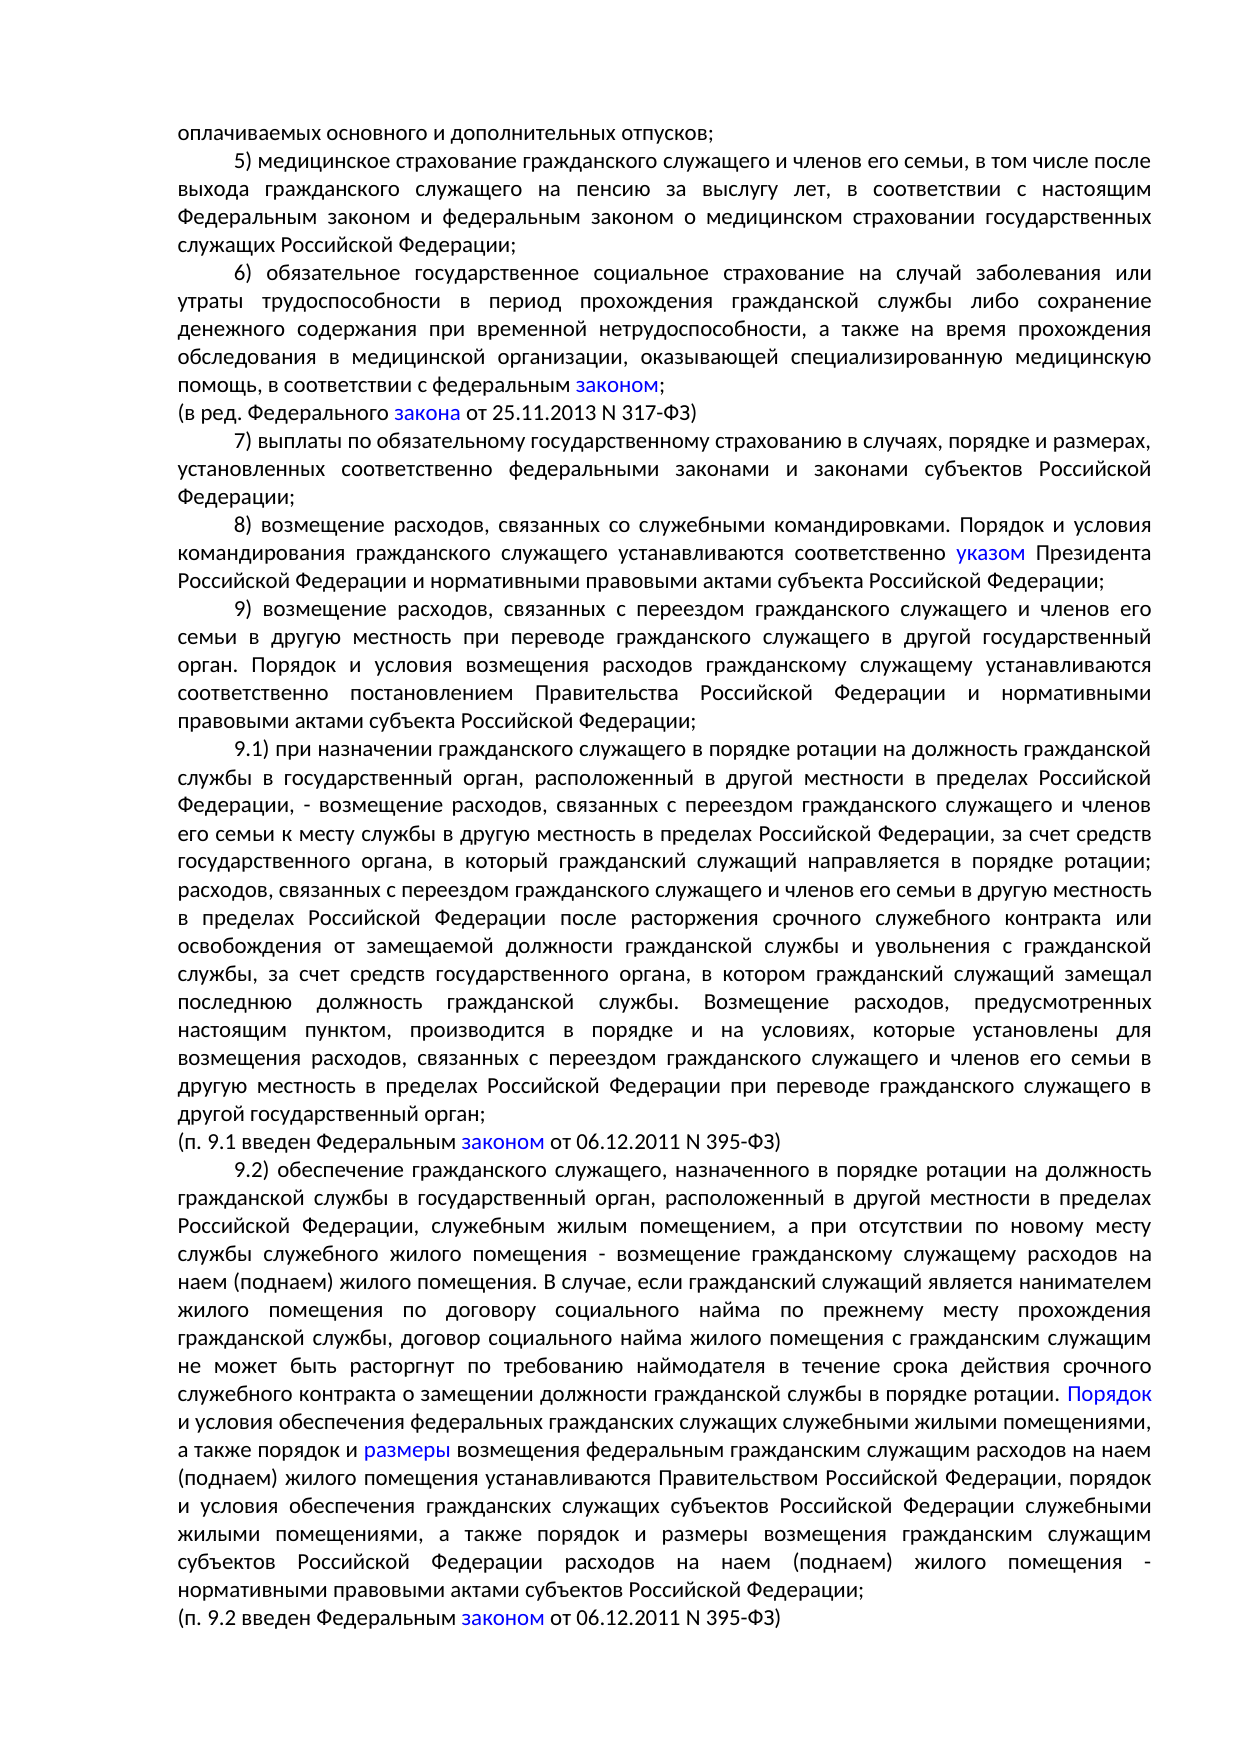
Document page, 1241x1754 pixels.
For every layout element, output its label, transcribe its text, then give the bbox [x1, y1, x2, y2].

text 9.2) обеспечение гражданского служащего, назначенного в порядке ротации на должность гражданской службы в государственный орган, расположенный в другой местности в пределах Российской Федерации, служебным жилым помещением, а при отсутствии по новому месту службы служебного жилого помещения - возмещение гражданскому служащему расходов на наем (поднаем) жилого помещения. В случае, если гражданский служащий является нанимателем жилого помещения по договору социального найма по прежнему месту прохождения гражданской службы, договор социального найма жилого помещения с гражданским служащим не может быть расторгнут по требованию наймодателя в течение срока действия срочного служебного контракта о замещении должности гражданской службы в порядке ротации. Порядок и условия обеспечения федеральных гражданских служащих служебными жилыми помещениями, а также порядок и размеры возмещения федеральным гражданским служащим расходов на наем (поднаем) жилого помещения устанавливаются Правительством Российской Федерации, порядок и условия обеспечения гражданских служащих субъектов Российской Федерации служебными жилыми помещениями, а также порядок и размеры возмещения гражданским служащим субъектов Российской Федерации расходов на наем (поднаем) жилого помещения - нормативными правовыми актами субъектов Российской Федерации; [177, 1155, 1152, 1603]
text 6) обязательное государственное социальное страхование на случай заболевания или утраты трудоспособности в период прохождения гражданской службы либо сохранение денежного содержания при временной нетрудоспособности, а также на время прохождения обследования в медицинской организации, оказывающей специализированную медицинскую помощь, в соответствии с федеральным законом; [177, 258, 1152, 398]
text 7) выплаты по обязательному государственному страхованию в случаях, порядке и размерах, установленных соответственно федеральными законами и законами субъектов Российской Федерации; [177, 426, 1152, 510]
text (п. 9.2 введен Федеральным законом от 06.12.2011 N 395-ФЗ) [177, 1603, 1152, 1631]
text 9.1) при назначении гражданского служащего в порядке ротации на должность гражданской службы в государственный орган, расположенный в другой местности в пределах Российской Федерации, - возмещение расходов, связанных с переездом гражданского служащего и членов его семьи к месту службы в другую местность в пределах Российской Федерации, за счет средств государственного органа, в который гражданский служащий направляется в порядке ротации; расходов, связанных с переездом гражданского служащего и членов его семьи в другую местность в пределах Российской Федерации после расторжения срочного служебного контракта или освобождения от замещаемой должности гражданской службы и увольнения с гражданской службы, за счет средств государственного органа, в котором гражданский служащий замещал последнюю должность гражданской службы. Возмещение расходов, предусмотренных настоящим пунктом, производится в порядке и на условиях, которые установлены для возмещения расходов, связанных с переездом гражданского служащего и членов его семьи в другую местность в пределах Российской Федерации при переводе гражданского служащего в другой государственный орган; [177, 734, 1152, 1127]
text 9) возмещение расходов, связанных с переездом гражданского служащего и членов его семьи в другую местность при переводе гражданского служащего в другой государственный орган. Порядок и условия возмещения расходов гражданскому служащему устанавливаются соответственно постановлением Правительства Российской Федерации и нормативными правовыми актами субъекта Российской Федерации; [177, 594, 1152, 734]
text 5) медицинское страхование гражданского служащего и членов его семьи, в том числе после выхода гражданского служащего на пенсию за выслугу лет, в соответствии с настоящим Федеральным законом и федеральным законом о медицинском страховании государственных служащих Российской Федерации; [177, 146, 1152, 258]
text (п. 9.1 введен Федеральным законом от 06.12.2011 N 395-ФЗ) [177, 1127, 1152, 1155]
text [177, 118, 1152, 146]
text (в ред. Федерального закона от 25.11.2013 N 317-ФЗ) [177, 398, 1152, 426]
text 8) возмещение расходов, связанных со служебными командировками. Порядок и условия командирования гражданского служащего устанавливаются соответственно указом Президента Российской Федерации и нормативными правовыми актами субъекта Российской Федерации; [177, 510, 1152, 594]
